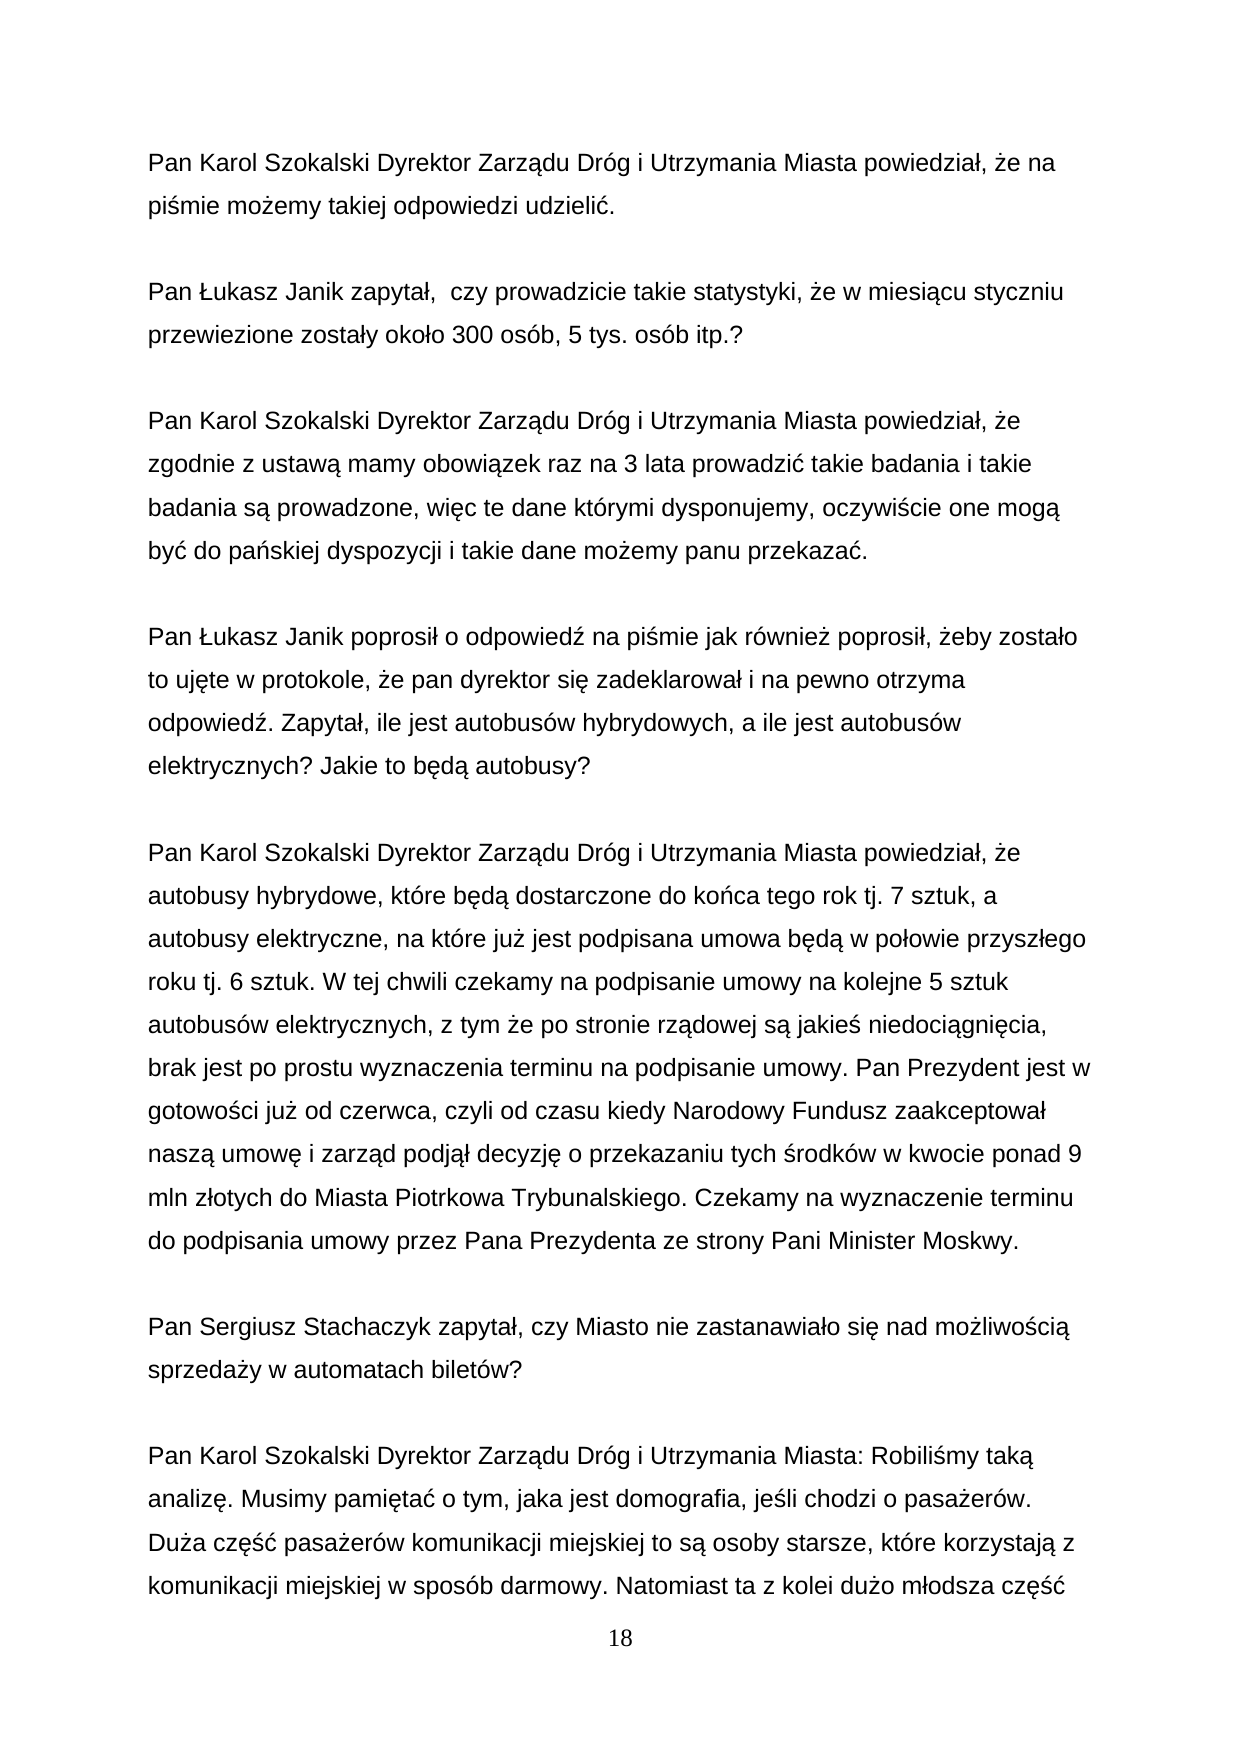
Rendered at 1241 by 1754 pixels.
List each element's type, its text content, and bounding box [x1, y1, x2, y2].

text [148, 1441, 1093, 1599]
text Pan Łukasz Janik poprosił o odpowiedź na piśmie jak również poprosił, żeby zostało to ujęte w protokole, że pan dyrektor się zadeklarował i na pewno otrzyma odpowiedź. Zapytał, ile jest autobusów hybrydowych, a ile jest autobusów elektrycznych? Jakie to będą autobusy? [148, 622, 1093, 780]
text Pan Sergiusz Stachaczyk zapytał, czy Miasto nie zastanawiało się nad możliwością sprzedaży w automatach biletów? [148, 1312, 1093, 1384]
text Pan Karol Szokalski Dyrektor Zarządu Dróg i Utrzymania Miasta powiedział, że na piśmie możemy takiej odpowiedzi udzielić. [148, 148, 1093, 219]
text Pan Karol Szokalski Dyrektor Zarządu Dróg i Utrzymania Miasta powiedział, że zgodnie z ustawą mamy obowiązek raz na 3 lata prowadzić takie badania i takie badania są prowadzone, więc te dane którymi dysponujemy, oczywiście one mogą być do pańskiej dyspozycji i takie dane możemy panu przekazać. [148, 406, 1093, 564]
text Pan Karol Szokalski Dyrektor Zarządu Dróg i Utrzymania Miasta powiedział, że autobusy hybrydowe, które będą dostarczone do końca tego rok tj. 7 sztuk, a autobusy elektryczne, na które już jest podpisana umowa będą w połowie przyszłego roku tj. 6 sztuk. W tej chwili czekamy na podpisanie umowy na kolejne 5 sztuk autobusów elektrycznych, z tym że po stronie rządowej są jakieś niedociągnięcia, brak jest po prostu wyznaczenia terminu na podpisanie umowy. Pan Prezydent jest w gotowości już od czerwca, czyli od czasu kiedy Narodowy Fundusz zaakceptował naszą umowę i zarząd podjął decyzję o przekazaniu tych środków w kwocie ponad 9 mln złotych do Miasta Piotrkowa Trybunalskiego. Czekamy na wyznaczenie terminu do podpisania umowy przez Pana Prezydenta ze strony Pani Minister Moskwy. [148, 838, 1093, 1254]
text Pan Łukasz Janik zapytał, czy prowadzicie takie statystyki, że w miesiącu styczniu przewiezione zostały około 300 osób, 5 tys. osób itp.? [148, 277, 1093, 349]
